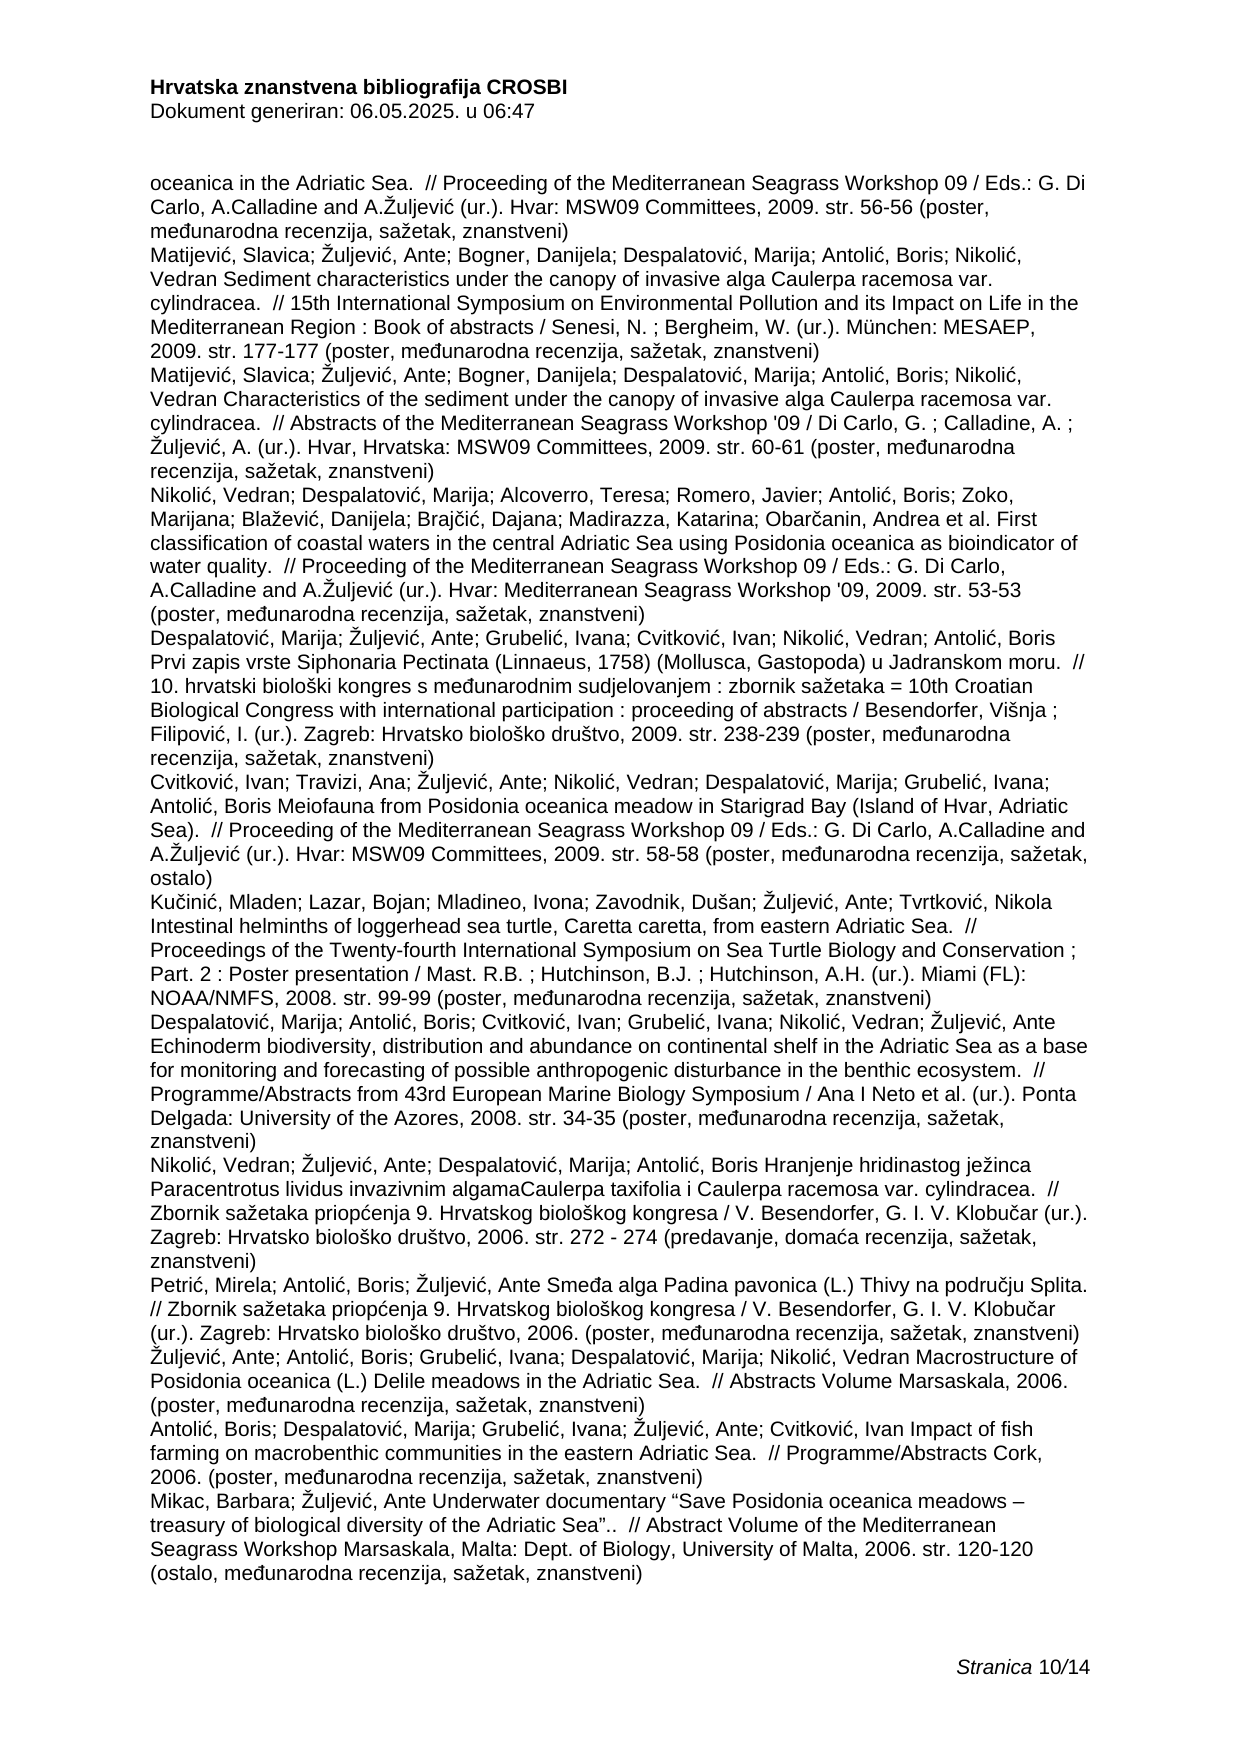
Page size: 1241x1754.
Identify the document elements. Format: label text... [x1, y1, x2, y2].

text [150, 171, 1090, 243]
text Nikolić, Vedran; Despalatović, Marija; Alcoverro, Teresa; Romero, Javier; Antolić, Boris; Zoko, Marijana; Blažević, Danijela; Brajčić, Dajana; Madirazza, Katarina; Obarčanin, Andrea et al. [150, 482, 1090, 626]
text Matijević, Slavica; Žuljević, Ante; Bogner, Danijela; Despalatović, Marija; Antolić, Boris; Nikolić, Vedran [150, 243, 1090, 363]
text Kučinić, Mladen; Lazar, Bojan; Mladineo, Ivona; Zavodnik, Dušan; Žuljević, Ante; Tvrtković, Nikola [150, 890, 1090, 1009]
text Nikolić, Vedran; Žuljević, Ante; Despalatović, Marija; Antolić, Boris [150, 1153, 1090, 1273]
text Despalatović, Marija; Antolić, Boris; Cvitković, Ivan; Grubelić, Ivana; Nikolić, Vedran; Žuljević, Ante [150, 1009, 1090, 1153]
text Despalatović, Marija; Žuljević, Ante; Grubelić, Ivana; Cvitković, Ivan; Nikolić, Vedran; Antolić, Boris [150, 626, 1090, 770]
text Mikac, Barbara; Žuljević, Ante [150, 1489, 1090, 1584]
text Žuljević, Ante; Antolić, Boris; Grubelić, Ivana; Despalatović, Marija; Nikolić, Vedran [150, 1345, 1090, 1417]
text Antolić, Boris; Despalatović, Marija; Grubelić, Ivana; Žuljević, Ante; Cvitković, Ivan [150, 1417, 1090, 1489]
text Cvitković, Ivan; Travizi, Ana; Žuljević, Ante; Nikolić, Vedran; Despalatović, Marija; Grubelić, Ivana; Antolić, Boris [150, 770, 1090, 890]
text Matijević, Slavica; Žuljević, Ante; Bogner, Danijela; Despalatović, Marija; Antolić, Boris; Nikolić, Vedran [150, 363, 1090, 482]
text Petrić, Mirela; Antolić, Boris; Žuljević, Ante [150, 1273, 1090, 1345]
